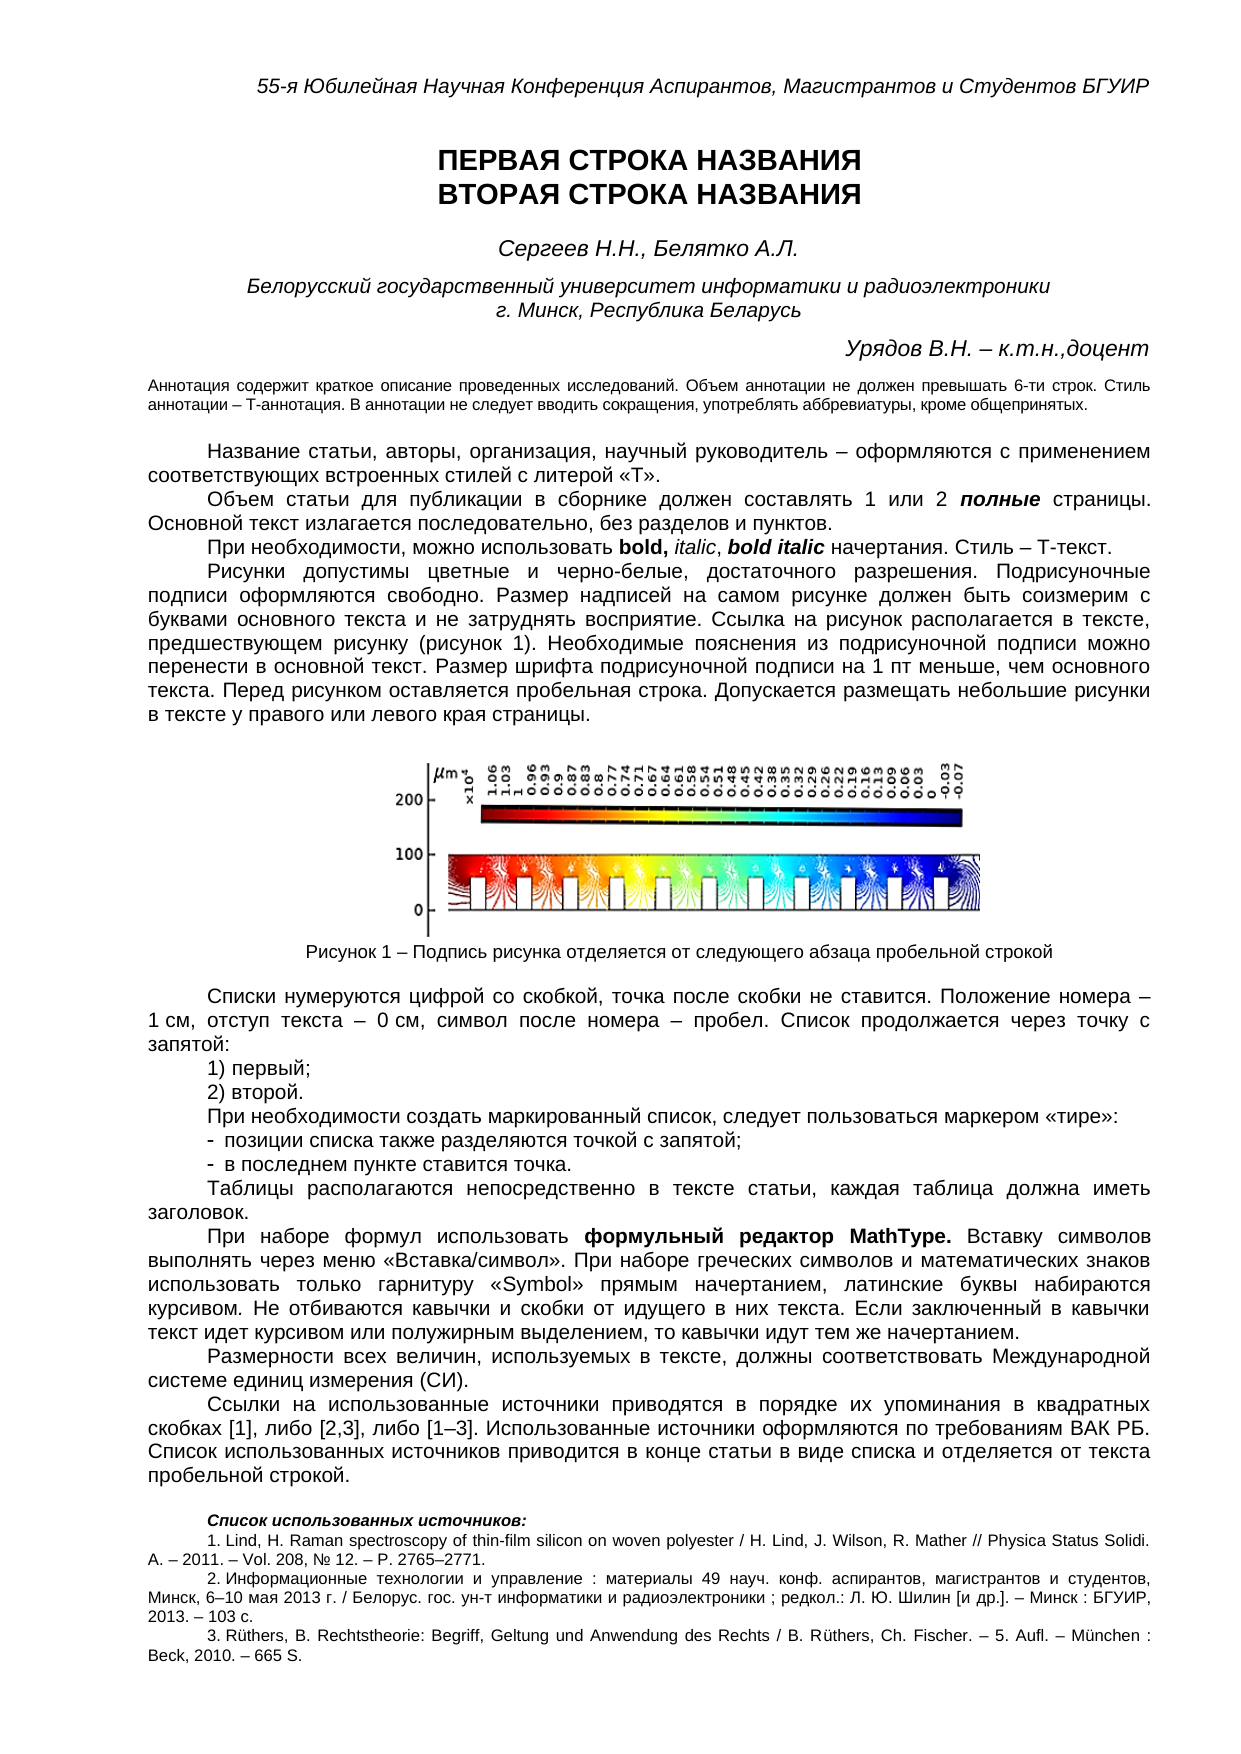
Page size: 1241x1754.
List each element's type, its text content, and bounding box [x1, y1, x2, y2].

list второй. [148, 1080, 1152, 1104]
list позиции списка также разделяются точкой с запятой; [148, 1128, 1152, 1152]
text Объем статьи для публикации в сборнике должен составлять 1 или 2 полные страницы. Основной текст излагается последовательно, без разделов и пунктов. [148, 487, 1152, 534]
text Ссылки на использованные источники приводятся в порядке их упоминания в квадратных скобках [1], либо [2,3], либо [1–3]. Использованные источники оформляются по требованиям ВАК РБ. Список использованных источников приводится в конце статьи в виде списка и отделяется от текста пробельной строкой. [148, 1391, 1152, 1487]
text ПЕРВАЯ СТРОКА НАЗВАНИЯ ВТОРАЯ СТРОКА НАЗВАНИЯ [148, 143, 1152, 210]
list Rüthers, B. Rechtstheorie: Begriff, Geltung und Anwendung des Rechts / B. Rüthers, Ch. Fischer. – 5. Aufl. – München : Beck, 2010. – 665 S. [148, 1626, 1152, 1664]
text Рисунок 1 – Подпись рисунка отделяется от следующего абзаца пробельной строкой [148, 941, 1152, 962]
text Сергеев Н.Н., Белятко А.Л. [148, 235, 1152, 262]
text Название статьи, авторы, организация, научный руководитель – оформляются с применением соответствующих встроенных стилей с литерой «Т». [148, 439, 1152, 487]
text Размерности всех величин, используемых в тексте, должны соответствовать Международной системе единиц измерения (СИ). [148, 1343, 1152, 1391]
list Lind, H. Raman spectroscopy of thin-film silicon on woven polyester / H. Lind, J. Wilson, R. Mather // Physica Status Solidi. A. – 2011. – Vol. 208, № 12. – P. 2765–2771. [148, 1530, 1152, 1569]
text Рисунки допустимы цветные и черно-белые, достаточного разрешения. Подрисуночные подписи оформляются свободно. Размер надписей на самом рисунке должен быть соизмерим с буквами основного текста и не затруднять восприятие. Ссылка на рисунок располагается в тексте, предшествующем рисунку (рисунок 1). Необходимые пояснения из подрисуночной подписи можно перенести в основной текст. Размер шрифта подрисуночной подписи на 1 пт меньше, чем основного текста. Перед рисунком оставляется пробельная строка. Допускается размещать небольшие рисунки в тексте у правого или левого края страницы. [148, 558, 1152, 726]
text Белорусский государственный университет информатики и радиоэлектроники [148, 274, 1152, 298]
text Аннотация содержит краткое описание проведенных исследований. Объем аннотации не должен превышать 6-ти строк. Стиль аннотации – Т-аннотация. В аннотации не следует вводить сокращения, употреблять аббревиатуры, кроме общепринятых. [148, 375, 1152, 414]
text При необходимости создать маркированный список, следует пользоваться маркером «тире»: [207, 1104, 1152, 1128]
picture [392, 750, 980, 938]
text г. Минск, Республика Беларусь [148, 298, 1152, 322]
list Информационные технологии и управление : материалы 49 науч. конф. аспирантов, магистрантов и студентов, Минск, 6–10 мая 2013 г. / Белорус. гос. ун-т информатики и радиоэлектроники ; редкол.: Л. Ю. Шилин [и др.]. – Минск : БГУИР, 2013. – 103 с. [148, 1569, 1152, 1626]
list в последнем пункте ставится точка. [148, 1152, 1152, 1176]
text Урядов В.Н. – к.т.н.,доцент [148, 334, 1152, 361]
text Таблицы располагаются непосредственно в тексте статьи, каждая таблица должна иметь заголовок. [148, 1176, 1152, 1224]
list первый; [148, 1056, 1152, 1080]
text Списки нумеруются цифрой со скобкой, точка после скобки не ставится. Положение номера – 1 см, отступ текста – 0 см, символ после номера – пробел. Список продолжается через точку с запятой: [148, 984, 1152, 1056]
text При необходимости, можно использовать bold, italic, bold italic начертания. Стиль – Т-текст. [148, 534, 1152, 558]
text При наборе формул использовать формульный редактор MathType. Вставку символов выполнять через меню «Вставка/символ». При наборе греческих символов и математических знаков использовать только гарнитуру «Symbol» прямым начертанием, латинские буквы набираются курсивом. Не отбиваются кавычки и скобки от идущего в них текста. Если заключенный в кавычки текст идет курсивом или полужирным выделением, то кавычки идут тем же начертанием. [148, 1224, 1152, 1343]
text Список использованных источников: [148, 1511, 1152, 1530]
